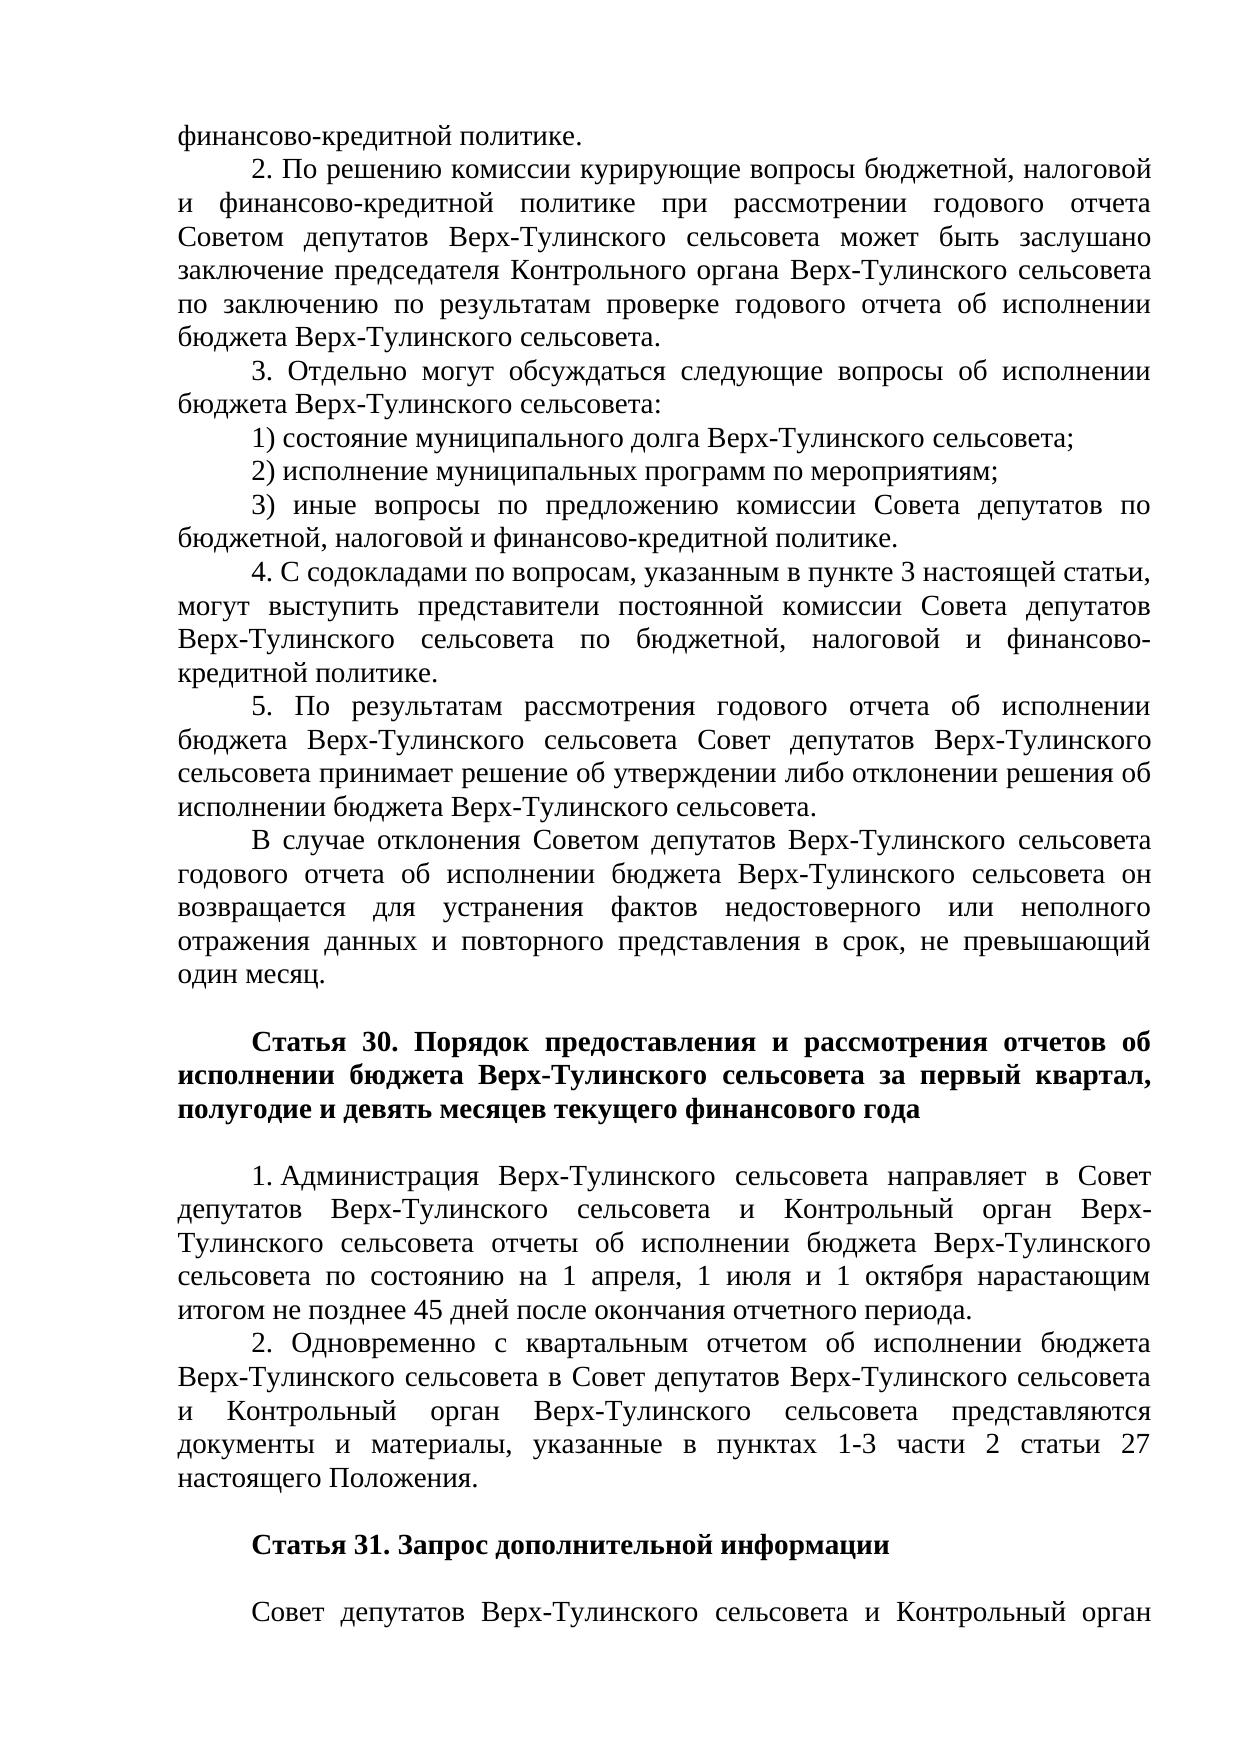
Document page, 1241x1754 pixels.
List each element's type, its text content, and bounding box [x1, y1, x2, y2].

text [177, 1594, 1152, 1627]
text 2) исполнение муниципальных программ по мероприятиям; [177, 453, 1152, 487]
text 2. Одновременно с квартальным отчетом об исполнении бюджета Верх-Тулинского сельсовета в Совет депутатов Верх-Тулинского сельсовета и Контрольный орган Верх-Тулинского сельсовета представляются документы и материалы, указанные в пунктах 1-3 части 2 статьи 27 настоящего Положения. [177, 1326, 1152, 1493]
text 1) состояние муниципального долга Верх-Тулинского сельсовета; [177, 420, 1152, 453]
text Статья 31. Запрос дополнительной информации [177, 1527, 1152, 1560]
text 3. Отдельно могут обсуждаться следующие вопросы об исполнении бюджета Верх-Тулинского сельсовета: [177, 353, 1152, 420]
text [177, 118, 1152, 152]
text Статья 30. Порядок предоставления и рассмотрения отчетов об исполнении бюджета Верх-Тулинского сельсовета за первый квартал, полугодие и девять месяцев текущего финансового года [177, 1024, 1152, 1124]
text В случае отклонения Советом депутатов Верх-Тулинского сельсовета годового отчета об исполнении бюджета Верх-Тулинского сельсовета он возвращается для устранения фактов недостоверного или неполного отражения данных и повторного представления в срок, не превышающий один месяц. [177, 822, 1152, 990]
text 3) иные вопросы по предложению комиссии Совета депутатов по бюджетной, налоговой и финансово-кредитной политике. [177, 487, 1152, 554]
text 5. По результатам рассмотрения годового отчета об исполнении бюджета Верх-Тулинского сельсовета Совет депутатов Верх-Тулинского сельсовета принимает решение об утверждении либо отклонении решения об исполнении бюджета Верх-Тулинского сельсовета. [177, 688, 1152, 822]
text 2. По решению комиссии курирующие вопросы бюджетной, налоговой и финансово-кредитной политике при рассмотрении годового отчета Советом депутатов Верх-Тулинского сельсовета может быть заслушано заключение председателя Контрольного органа Верх-Тулинского сельсовета по заключению по результатам проверке годового отчета об исполнении бюджета Верх-Тулинского сельсовета. [177, 152, 1152, 353]
text 1. Администрация Верх-Тулинского сельсовета направляет в Совет депутатов Верх-Тулинского сельсовета и Контрольный орган Верх-Тулинского сельсовета отчеты об исполнении бюджета Верх-Тулинского сельсовета по состоянию на 1 апреля, 1 июля и 1 октября нарастающим итогом не позднее 45 дней после окончания отчетного периода. [177, 1158, 1152, 1326]
text 4. С содокладами по вопросам, указанным в пункте 3 настоящей статьи, могут выступить представители постоянной комиссии Совета депутатов Верх-Тулинского сельсовета по бюджетной, налоговой и финансово-кредитной политике. [177, 554, 1152, 688]
